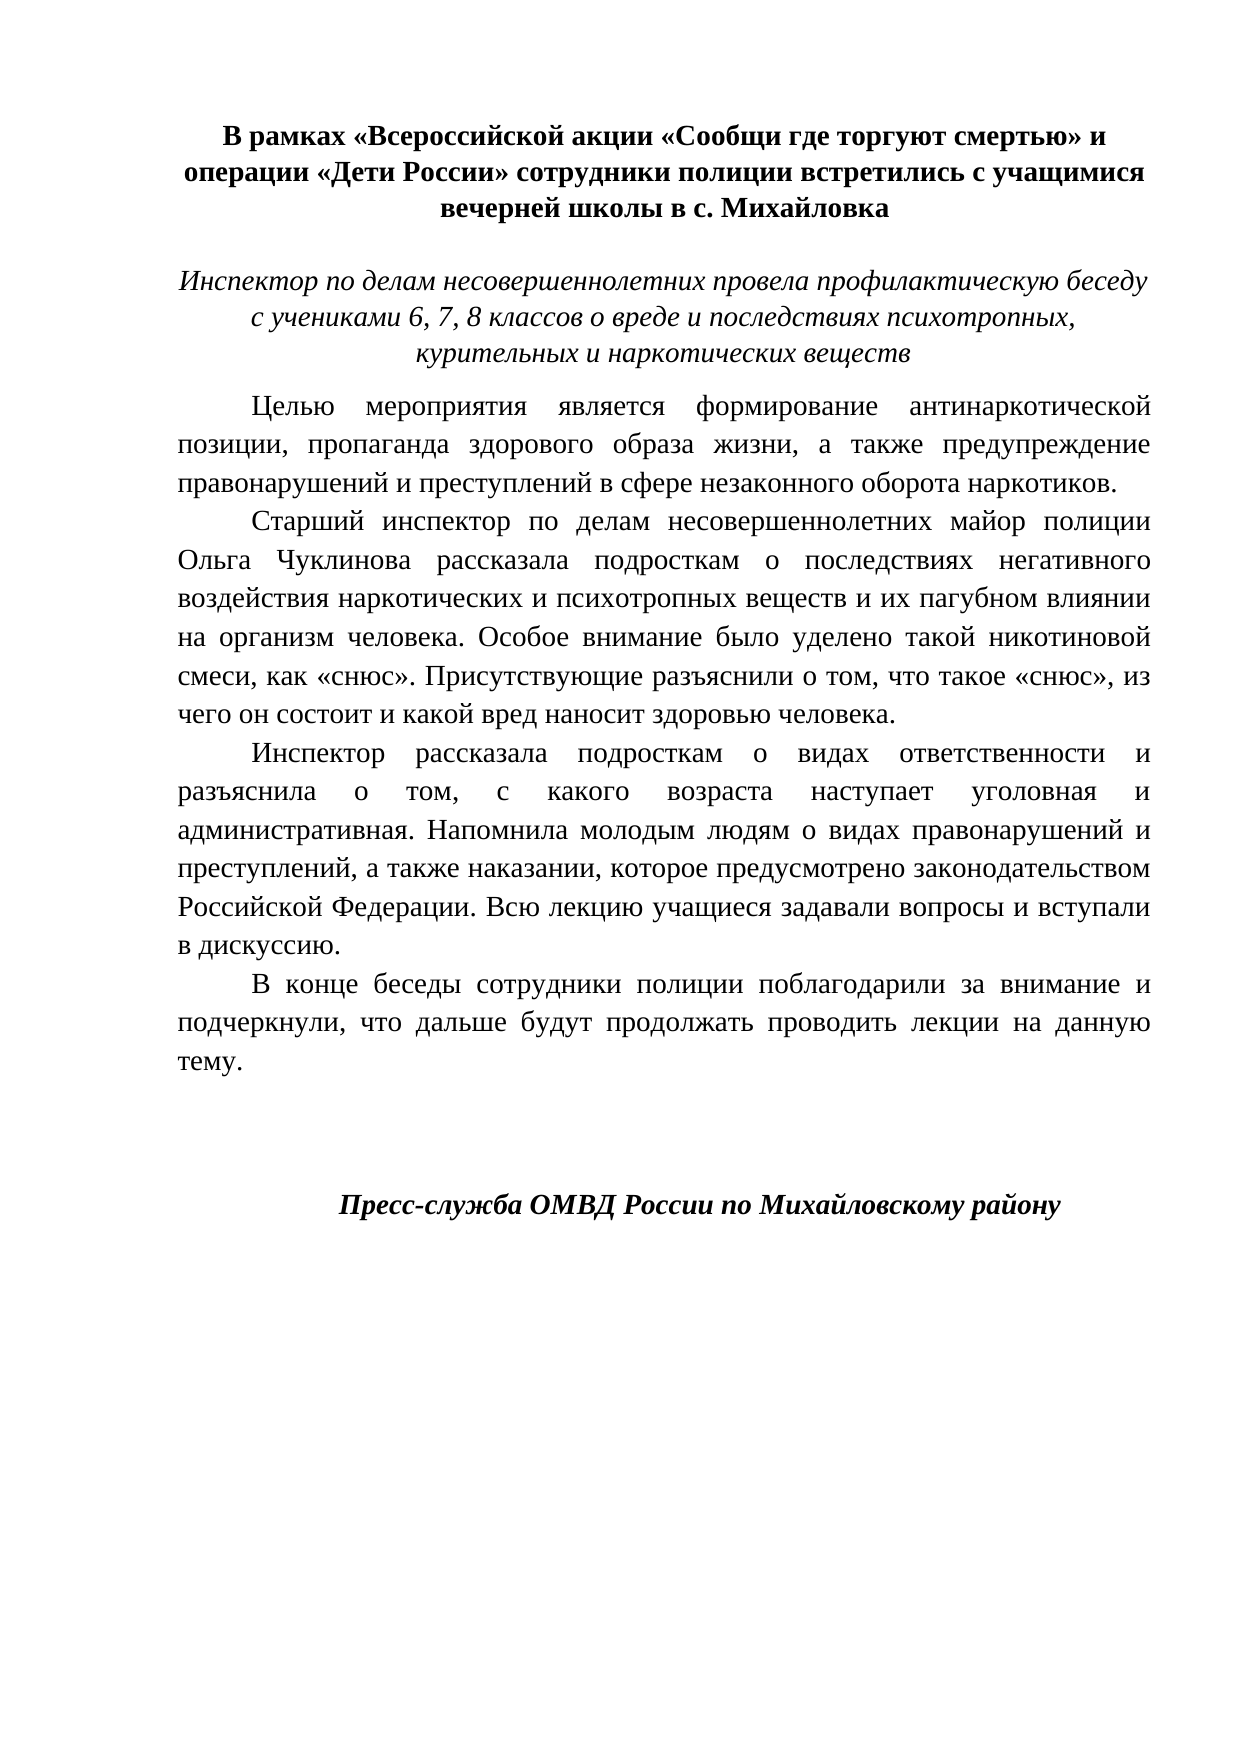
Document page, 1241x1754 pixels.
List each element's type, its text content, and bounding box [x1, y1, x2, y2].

text Инспектор рассказала подросткам о видах ответственности и разъяснила о том, с какого возраста наступает уголовная и административная. Напомнила молодым людям о видах правонарушений и преступлений, а также наказании, которое предусмотрено законодательством Российской Федерации. Всю лекцию учащиеся задавали вопросы и вступали в дискуссию. [177, 735, 1152, 961]
text В рамках «Всероссийской акции «Сообщи где торгуют смертью» и операции «Дети России» сотрудники полиции встретились с учащимися вечерней школы в с. Михайловка [177, 118, 1152, 224]
text В конце беседы сотрудники полиции поблагодарили за внимание и подчеркнули, что дальше будут продолжать проводить лекции на данную тему. [177, 966, 1152, 1077]
text Старший инспектор по делам несовершеннолетних майор полиции Ольга Чуклинова рассказала подросткам о последствиях негативного воздействия наркотических и психотропных веществ и их пагубном влиянии на организм человека. Особое внимание было уделено такой никотиновой смеси, как «снюс». Присутствующие разъяснили о том, что такое «снюс», из чего он состоит и какой вред наносит здоровью человека. [177, 503, 1152, 730]
text Инспектор по делам несовершеннолетних провела профилактическую беседу с учениками 6, 7, 8 классов о вреде и последствиях психотропных, курительных и наркотических веществ [177, 263, 1152, 368]
text Пресс-служба ОМВД России по Михайловскому району [177, 1187, 1152, 1221]
text Целью мероприятия является формирование антинаркотической позиции, пропаганда здорового образа жизни, а также предупреждение правонарушений и преступлений в сфере незаконного оборота наркотиков. [177, 388, 1152, 498]
